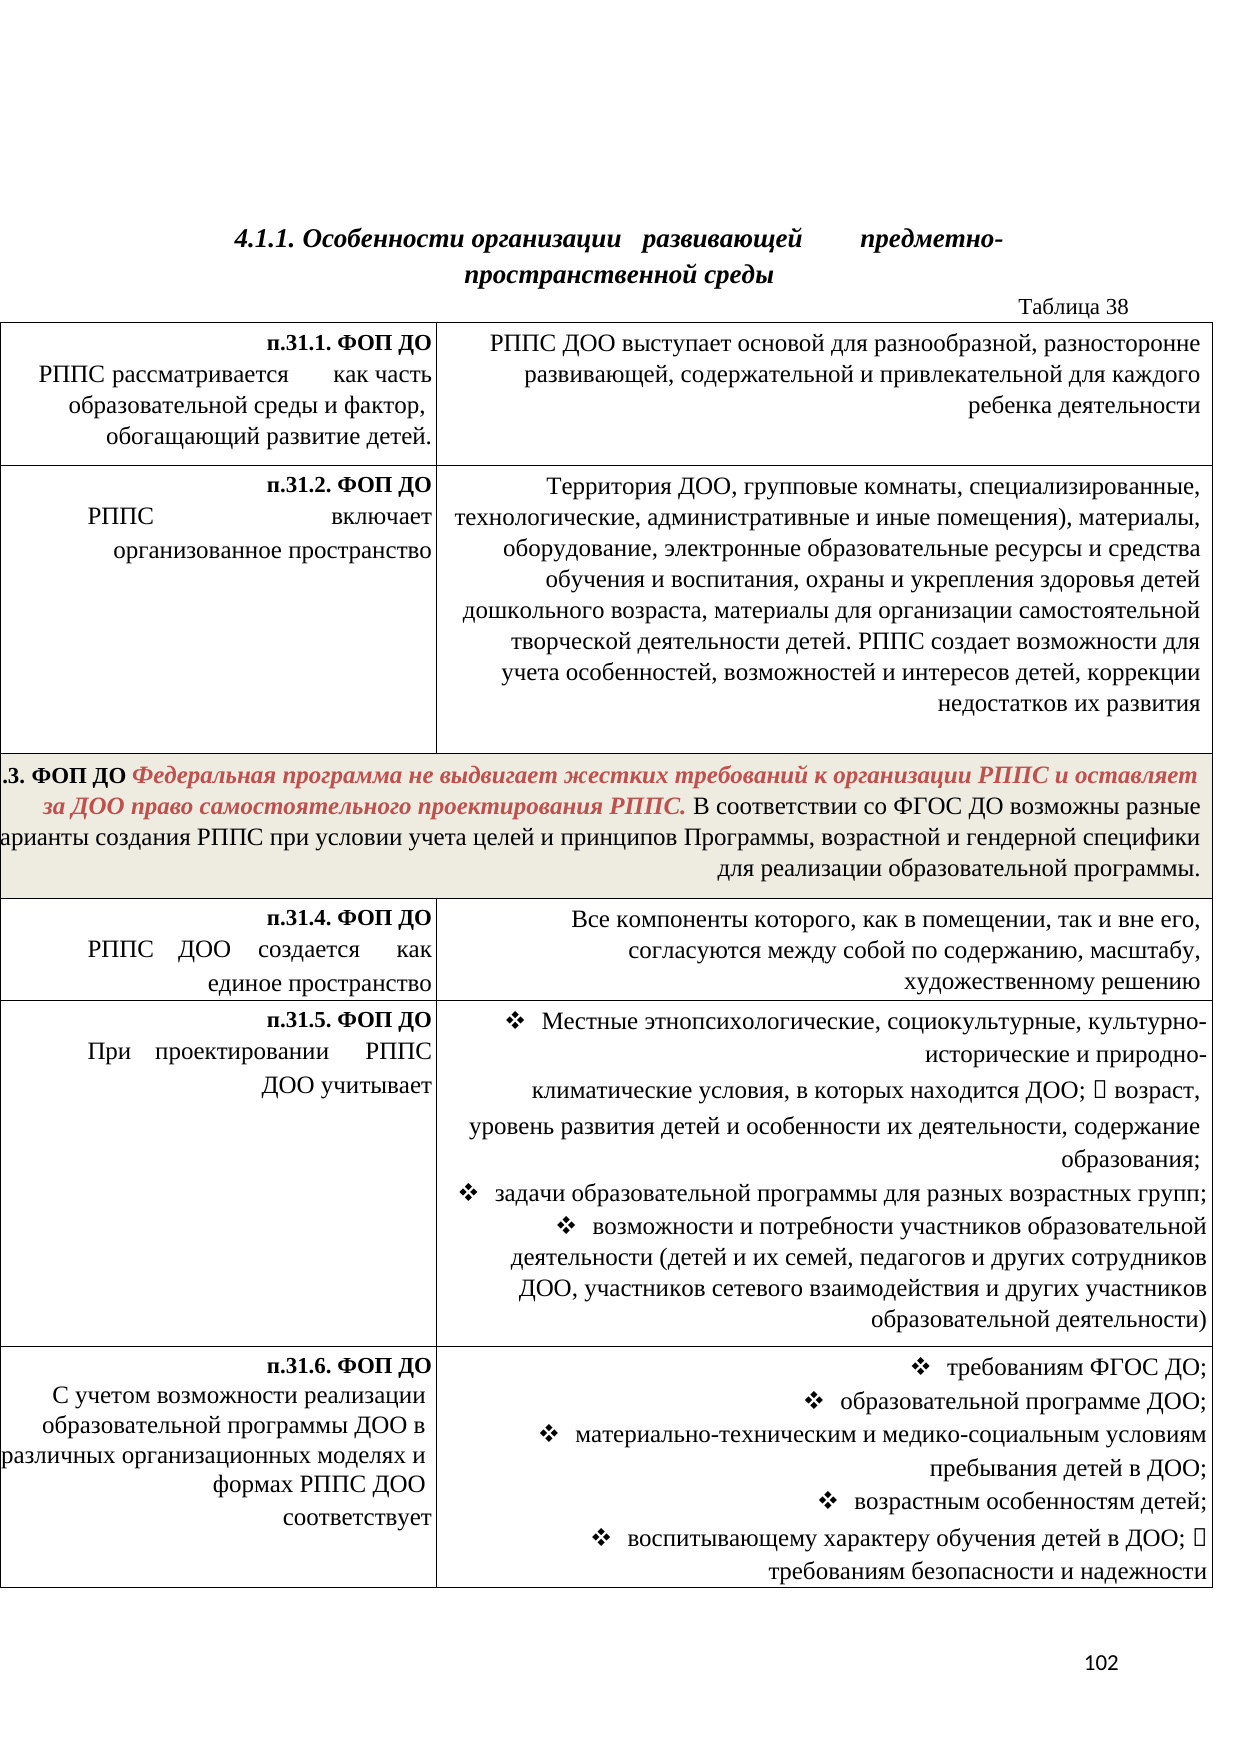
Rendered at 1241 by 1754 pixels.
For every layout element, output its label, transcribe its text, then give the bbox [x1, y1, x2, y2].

table_cell Все компоненты которого, как в помещении, так и вне его, согласуются между собой по содержанию, масштабу, художественному решению [437, 899, 1212, 999]
text Таблица 38 [75, 293, 1128, 320]
table_cell п.31.2. ФОП ДО РППС включает организованное пространство [1, 466, 436, 753]
text 4.1.1. Особенности организации развивающей предметно- [75, 222, 1165, 253]
table_cell п.31.3. ФОП ДО Федеральная программа не выдвигает жестких требований к организации РППС и оставляет за ДОО право самостоятельного проектирования РППС. В соответствии со ФГОС ДО возможны разные варианты создания РППС при условии учета целей и принципов Программы, возрастной и гендерной специфики для реализации образовательной программы. [1, 754, 1212, 898]
table_cell требованиям ФГОС ДО; образовательной программе ДОО; материально-техническим и медико-социальным условиям пребывания детей в ДОО; возрастным особенностям детей; воспитывающему характеру обучения детей в ДОО;  требованиям безопасности и надежности [437, 1347, 1212, 1587]
text пространственной среды [90, 258, 1151, 289]
table_cell п.31.5. ФОП ДО При проектировании РППС ДОО учитывает [1, 1001, 436, 1346]
table_header п.31.1. ФОП ДО РППС рассматривается как часть образовательной среды и фактор, обогащающий развитие детей. [1, 323, 436, 464]
table_cell Местные этнопсихологические, социокультурные, культурно-исторические и природно- климатические условия, в которых находится ДОО;  возраст, уровень развития детей и особенности их деятельности, содержание образования; задачи образовательной программы для разных возрастных групп; возможности и потребности участников образовательной деятельности (детей и их семей, педагогов и других сотрудников ДОО, участников сетевого взаимодействия и других участников образовательной деятельности) [437, 1001, 1212, 1346]
table_cell Территория ДОО, групповые комнаты, специализированные, технологические, административные и иные помещения), материалы, оборудование, электронные образовательные ресурсы и средства обучения и воспитания, охраны и укрепления здоровья детей дошкольного возраста, материалы для организации самостоятельной творческой деятельности детей. РППС создает возможности для учета особенностей, возможностей и интересов детей, коррекции недостатков их развития [437, 466, 1212, 753]
table_cell п.31.4. ФОП ДО РППС ДОО создается как единое пространство [1, 899, 436, 999]
table_header РППС ДОО выступает основой для разнообразной, разносторонне развивающей, содержательной и привлекательной для каждого ребенка деятельности [437, 323, 1212, 464]
table_cell п.31.6. ФОП ДО С учетом возможности реализации образовательной программы ДОО в различных организационных моделях и формах РППС ДОО соответствует [1, 1347, 436, 1587]
